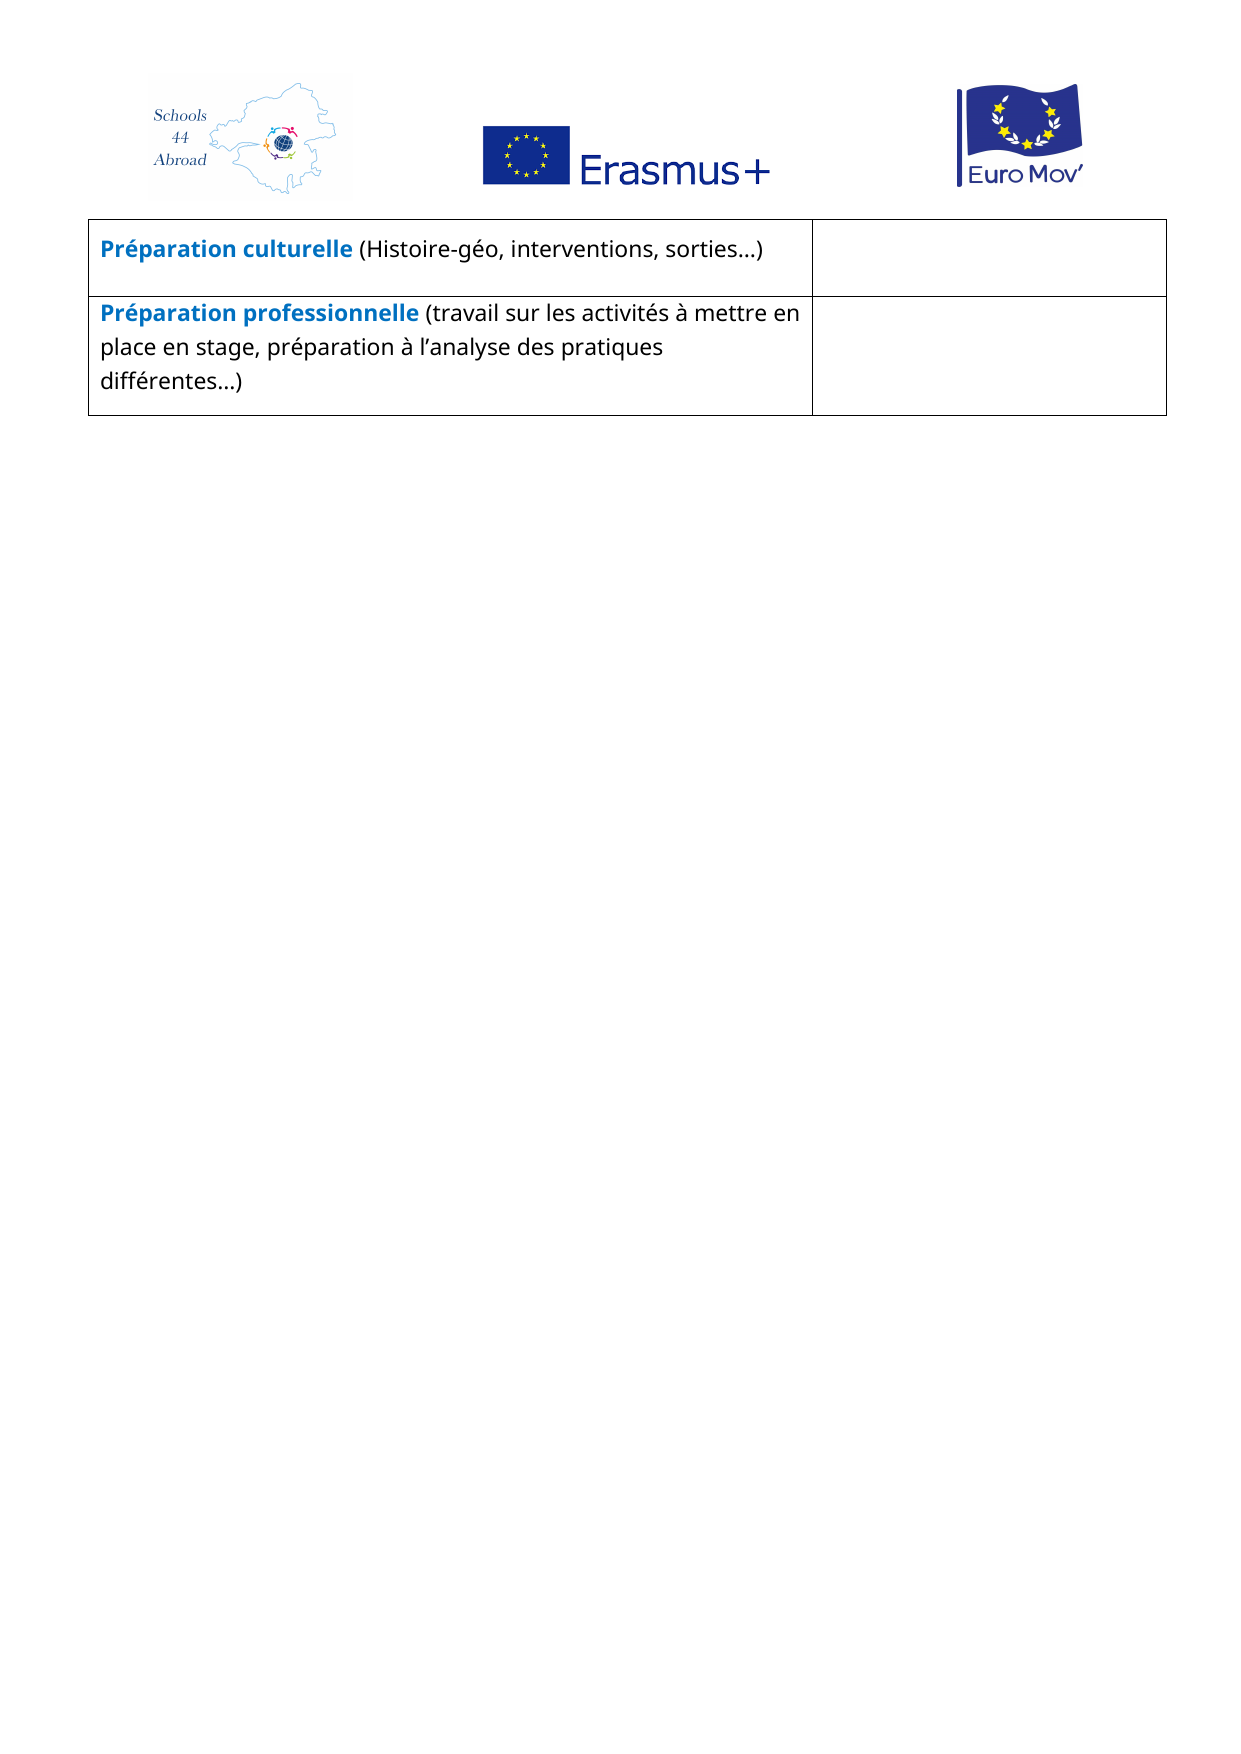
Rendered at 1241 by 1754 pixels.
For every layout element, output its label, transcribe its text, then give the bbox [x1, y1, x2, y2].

table_cell Préparation culturelle (Histoire-géo, interventions, sorties…) [89, 220, 812, 296]
table_cell [813, 297, 1166, 415]
table_cell [813, 220, 1166, 296]
picture [466, 109, 786, 201]
picture [957, 84, 1083, 187]
table_cell Préparation professionnelle (travail sur les activités à mettre en place en stage, préparation à l’analyse des pratiques différentes…) [89, 297, 812, 415]
